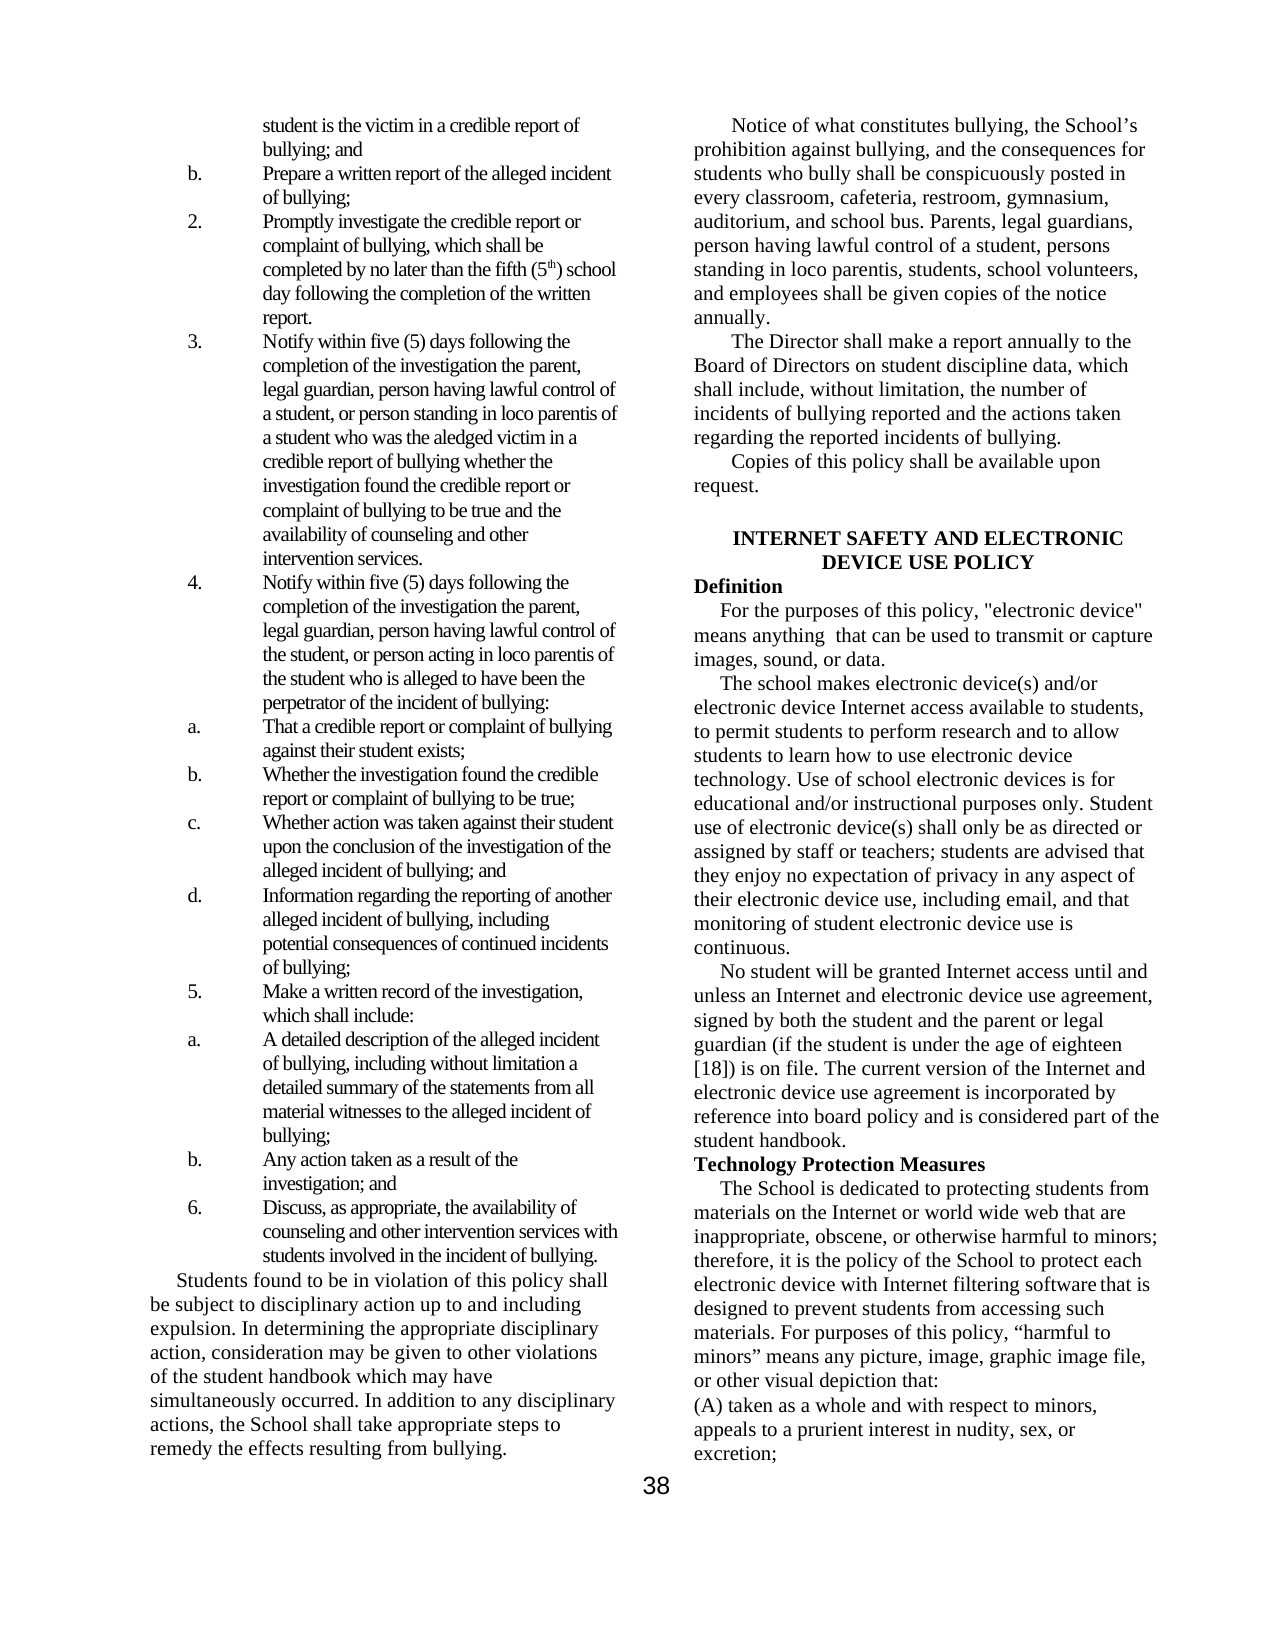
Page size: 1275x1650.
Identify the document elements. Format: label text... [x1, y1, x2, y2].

list Notify within five (5) days following the completion of the investigation the parent, legal guardian, person having lawful control of the student, or person acting in loco parentis of the student who is alleged to have been the perpetrator of the incident of bullying: [187, 570, 619, 714]
text Technology Protection Measures [694, 1152, 1163, 1176]
text (A) taken as a whole and with respect to minors, appeals to a prurient interest in nudity, sex, or excretion; [694, 1392, 1163, 1465]
list A detailed description of the alleged incident of bullying, including without limitation a detailed summary of the statements from all material witnesses to the alleged incident of bullying; [187, 1027, 619, 1147]
list Any action taken as a result of the investigation; and [187, 1147, 619, 1195]
list Whether action was taken against their student upon the conclusion of the investigation of the alleged incident of bullying; and [187, 810, 619, 882]
list Prepare a written report of the alleged incident of bullying; [187, 161, 619, 209]
text INTERNET SAFETY AND ELECTRONIC DEVICE USE POLICY [694, 526, 1162, 574]
list Make a written record of the investigation, which shall include: [187, 979, 619, 1027]
list Whether the investigation found the credible report or complaint of bullying to be true; [187, 762, 619, 810]
text Copies of this policy shall be available upon request. [694, 449, 1162, 497]
list Information regarding the reporting of another alleged incident of bullying, including potential consequences of continued incidents of bullying; [187, 882, 619, 979]
text Notice of what constitutes bullying, the School’s prohibition against bullying, and the consequences for students who bully shall be conspicuously posted in every classroom, cafeteria, restroom, gymnasium, auditorium, and school bus. Parents, legal guardians, person having lawful control of a student, persons standing in loco parentis, students, school volunteers, and employees shall be given copies of the notice annually. [694, 112, 1162, 329]
text Students found to be in violation of this policy shall be subject to disciplinary action up to and including expulsion. In determining the appropriate disciplinary action, consideration may be given to other violations of the student handbook which may have simultaneously occurred. In addition to any disciplinary actions, the School shall take appropriate steps to remedy the effects resulting from bullying. [150, 1267, 619, 1460]
text Definition [694, 574, 1163, 598]
list Promptly investigate the credible report or complaint of bullying, which shall be completed by no later than the fifth (5th) school day following the completion of the written report. [187, 209, 619, 329]
list Notify within five (5) days following the completion of the investigation the parent, legal guardian, person having lawful control of a student, or person standing in loco parentis of a student who was the aledged victim in a credible report of bullying whether the investigation found the credible report or complaint of bullying to be true and the availability of counseling and other intervention services. [187, 329, 619, 570]
list That a credible report or complaint of bullying against their student exists; [187, 714, 619, 762]
list Discuss, as appropriate, the availability of counseling and other intervention services with students involved in the incident of bullying. [187, 1195, 619, 1267]
text No student will be granted Internet access until and unless an Internet and electronic device use agreement, signed by both the student and the parent or legal guardian (if the student is under the age of eighteen [18]) is on file. The current version of the Internet and electronic device use agreement is incorporated by reference into board policy and is considered part of the student handbook. [694, 959, 1163, 1152]
text For the purposes of this policy, "electronic device" means anything that can be used to transmit or capture images, sound, or data. [694, 598, 1163, 671]
text The school makes electronic device(s) and/or electronic device Internet access available to students, to permit students to perform research and to allow students to learn how to use electronic device technology. Use of school electronic devices is for educational and/or instructional purposes only. Student use of electronic device(s) shall only be as directed or assigned by staff or teachers; students are advised that they enjoy no expectation of privacy in any aspect of their electronic device use, including email, and that monitoring of student electronic device use is continuous. [694, 671, 1163, 959]
text The Director shall make a report annually to the Board of Directors on student discipline data, which shall include, without limitation, the number of incidents of bullying reported and the actions taken regarding the reported incidents of bullying. [694, 329, 1162, 449]
text The School is dedicated to protecting students from materials on the Internet or world wide web that are inappropriate, obscene, or otherwise harmful to minors; therefore, it is the policy of the School to protect each electronic device with Internet filtering software that is designed to prevent students from accessing such materials. For purposes of this policy, “harmful to minors” means any picture, image, graphic image file, or other visual depiction that: [694, 1176, 1163, 1392]
